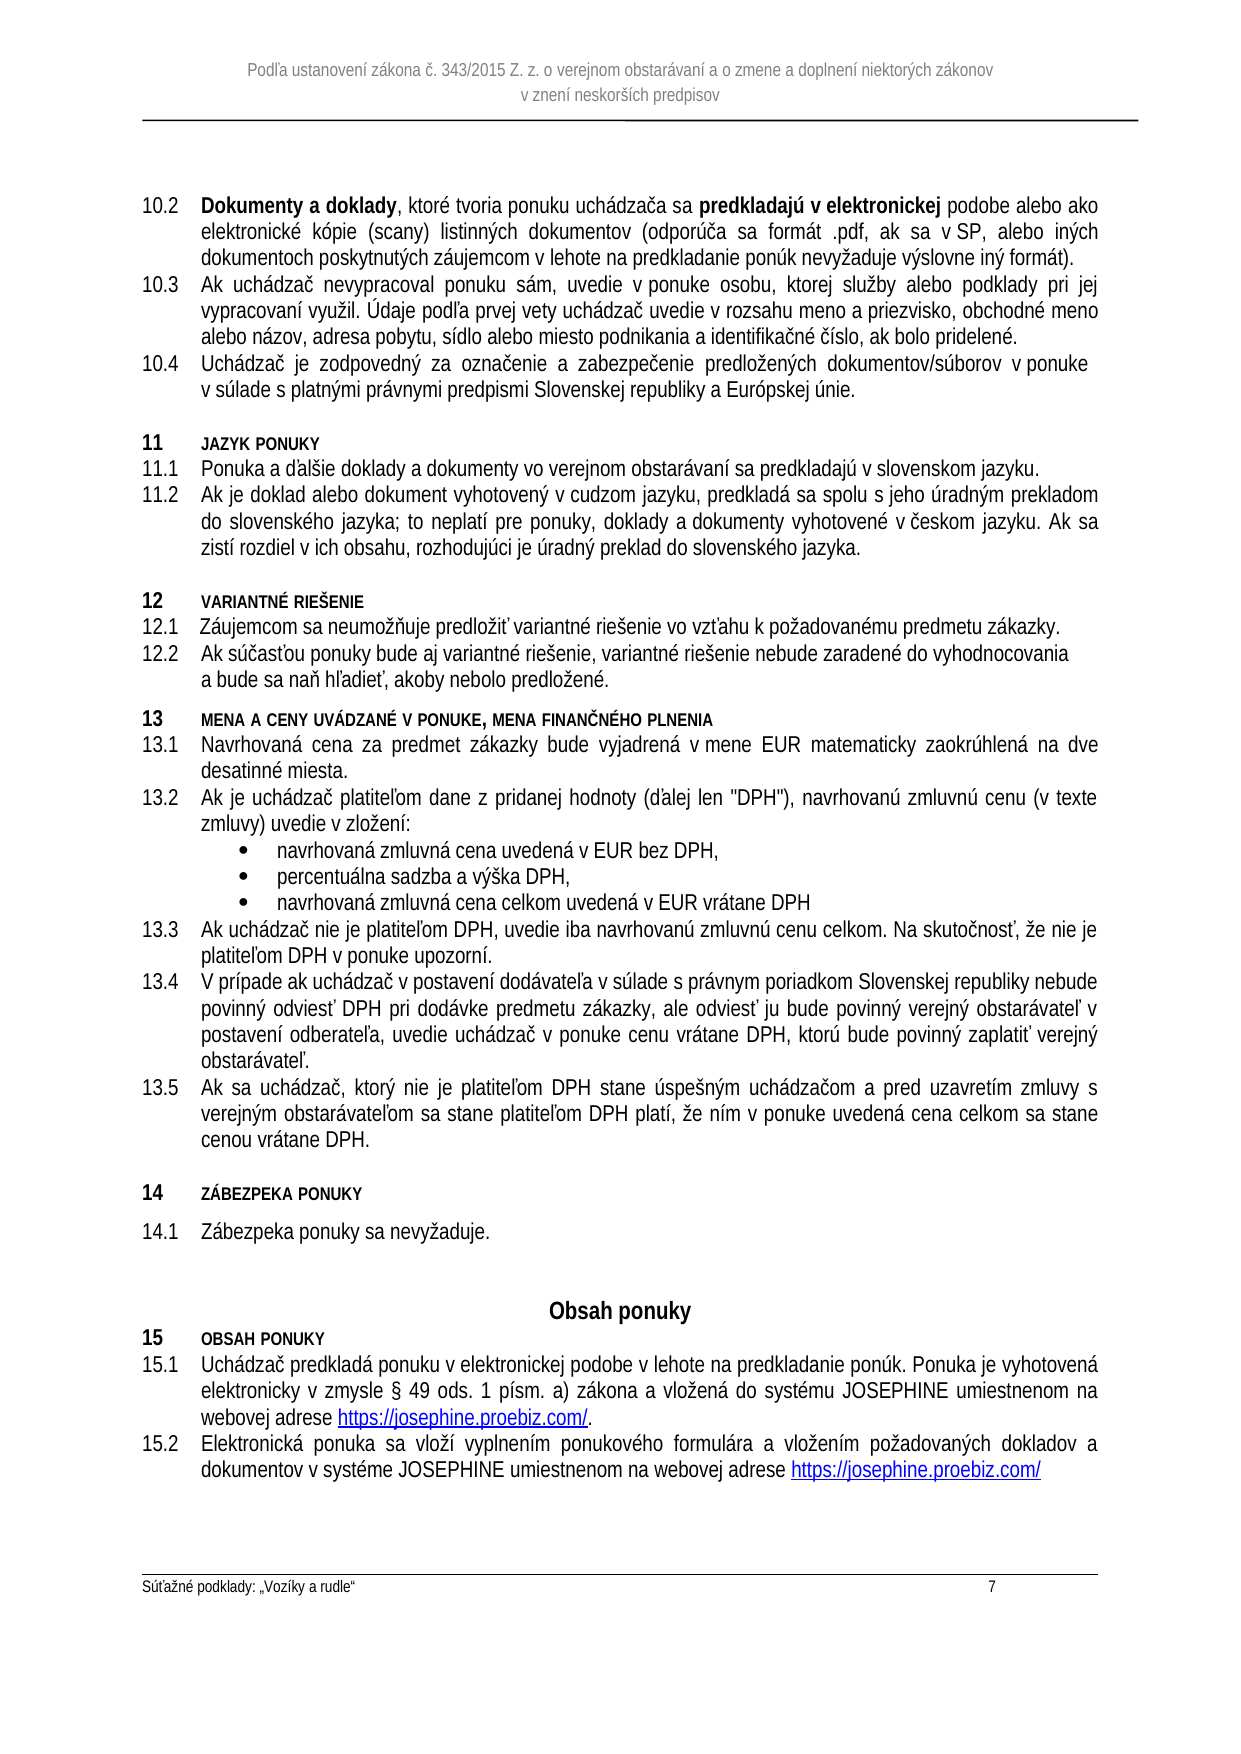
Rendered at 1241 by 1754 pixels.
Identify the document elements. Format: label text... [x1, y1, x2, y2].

list Dokumenty a doklady, ktoré tvoria ponuku uchádzača sa predkladajú v elektronickej podobe alebo ako elektronické kópie (scany) listinných dokumentov (odporúča sa formát .pdf, ak sa v SP, alebo iných dokumentoch poskytnutých záujemcom v lehote na predkladanie ponúk nevyžaduje výslovne iný formát). [142, 192, 1098, 271]
list V prípade ak uchádzač v postavení dodávateľa v súlade s právnym poriadkom Slovenskej republiky nebude povinný odviesť DPH pri dodávke predmetu zákazky, ale odviesť ju bude povinný verejný obstarávateľ v postavení odberateľa, uvedie uchádzač v ponuke cenu vrátane DPH, ktorú bude povinný zaplatiť verejný obstarávateľ. [142, 968, 1098, 1074]
list 12.1 Záujemcom sa neumožňuje predložiť variantné riešenie vo vzťahu k požadovanému predmetu zákazky. [142, 613, 1098, 639]
list Ak je uchádzač platiteľom dane z pridanej hodnoty (ďalej len "DPH"), navrhovanú zmluvnú cenu (v texte zmluvy) uvedie v zložení: [142, 784, 1098, 837]
text 12.2 Ak súčasťou ponuky bude aj variantné riešenie, variantné riešenie nebude zaradené do vyhodnocovania a bude sa naň hľadieť, akoby nebolo predložené. [142, 639, 1098, 692]
list zábezpeka ponuky [142, 1179, 1098, 1206]
list navrhovaná zmluvná cena celkom uvedená v EUR vrátane DPH [239, 889, 1098, 916]
list Elektronická ponuka sa vloží vyplnením ponukového formulára a vložením požadovaných dokladov a dokumentov v systéme JOSEPHINE umiestnenom na webovej adrese https://josephine.proebiz.com/ [142, 1430, 1098, 1482]
list Uchádzač je zodpovedný za označenie a zabezpečenie predložených dokumentov/súborov v ponuke v súlade s platnými právnymi predpismi Slovenskej republiky a Európskej únie. [142, 350, 1098, 402]
list Ak uchádzač nie je platiteľom DPH, uvedie iba navrhovanú zmluvnú cenu celkom. Na skutočnosť, že nie je platiteľom DPH v ponuke upozorní. [142, 916, 1098, 968]
list mena a ceny uvádzané v ponuke, mena finančného plnenia [142, 705, 1098, 731]
list Ak uchádzač nevypracoval ponuku sám, uvedie v ponuke osobu, ktorej služby alebo podklady pri jej vypracovaní využil. Údaje podľa prvej vety uchádzač uvedie v rozsahu meno a priezvisko, obchodné meno alebo názov, adresa pobytu, sídlo alebo miesto podnikania a identifikačné číslo, ak bolo pridelené. [142, 271, 1098, 350]
text 11 jazyk ponuky [142, 429, 1098, 455]
list navrhovaná zmluvná cena uvedená v EUR bez DPH, [239, 837, 1098, 863]
list 11.2 Ak je doklad alebo dokument vyhotovený v cudzom jazyku, predkladá sa spolu s jeho úradným prekladom do slovenského jazyka; to neplatí pre ponuky, doklady a dokumenty vyhotovené v českom jazyku. Ak sa zistí rozdiel v ich obsahu, rozhodujúci je úradný preklad do slovenského jazyka. [142, 481, 1098, 561]
text 12 variantné riešenie [142, 587, 1098, 613]
list Obsah ponuky [142, 1296, 1098, 1324]
list 11.1 Ponuka a ďalšie doklady a dokumenty vo verejnom obstarávaní sa predkladajú v slovenskom jazyku. [142, 455, 1098, 481]
list Uchádzač predkladá ponuku v elektronickej podobe v lehote na predkladanie ponúk. Ponuka je vyhotovená elektronicky v zmysle § 49 ods. 1 písm. a) zákona a vložená do systému JOSEPHINE umiestnenom na webovej adrese https://josephine.proebiz.com/. [142, 1351, 1098, 1430]
list obsah ponuky [142, 1324, 1098, 1351]
list Navrhovaná cena za predmet zákazky bude vyjadrená v mene EUR matematicky zaokrúhlená na dve desatinné miesta. [142, 731, 1098, 784]
list percentuálna sadzba a výška DPH, [239, 863, 1098, 889]
list Ak sa uchádzač, ktorý nie je platiteľom DPH stane úspešným uchádzačom a pred uzavretím zmluvy s verejným obstarávateľom sa stane platiteľom DPH platí, že ním v ponuke uvedená cena celkom sa stane cenou vrátane DPH. [142, 1074, 1098, 1153]
list Zábezpeka ponuky sa nevyžaduje. [142, 1218, 1098, 1244]
